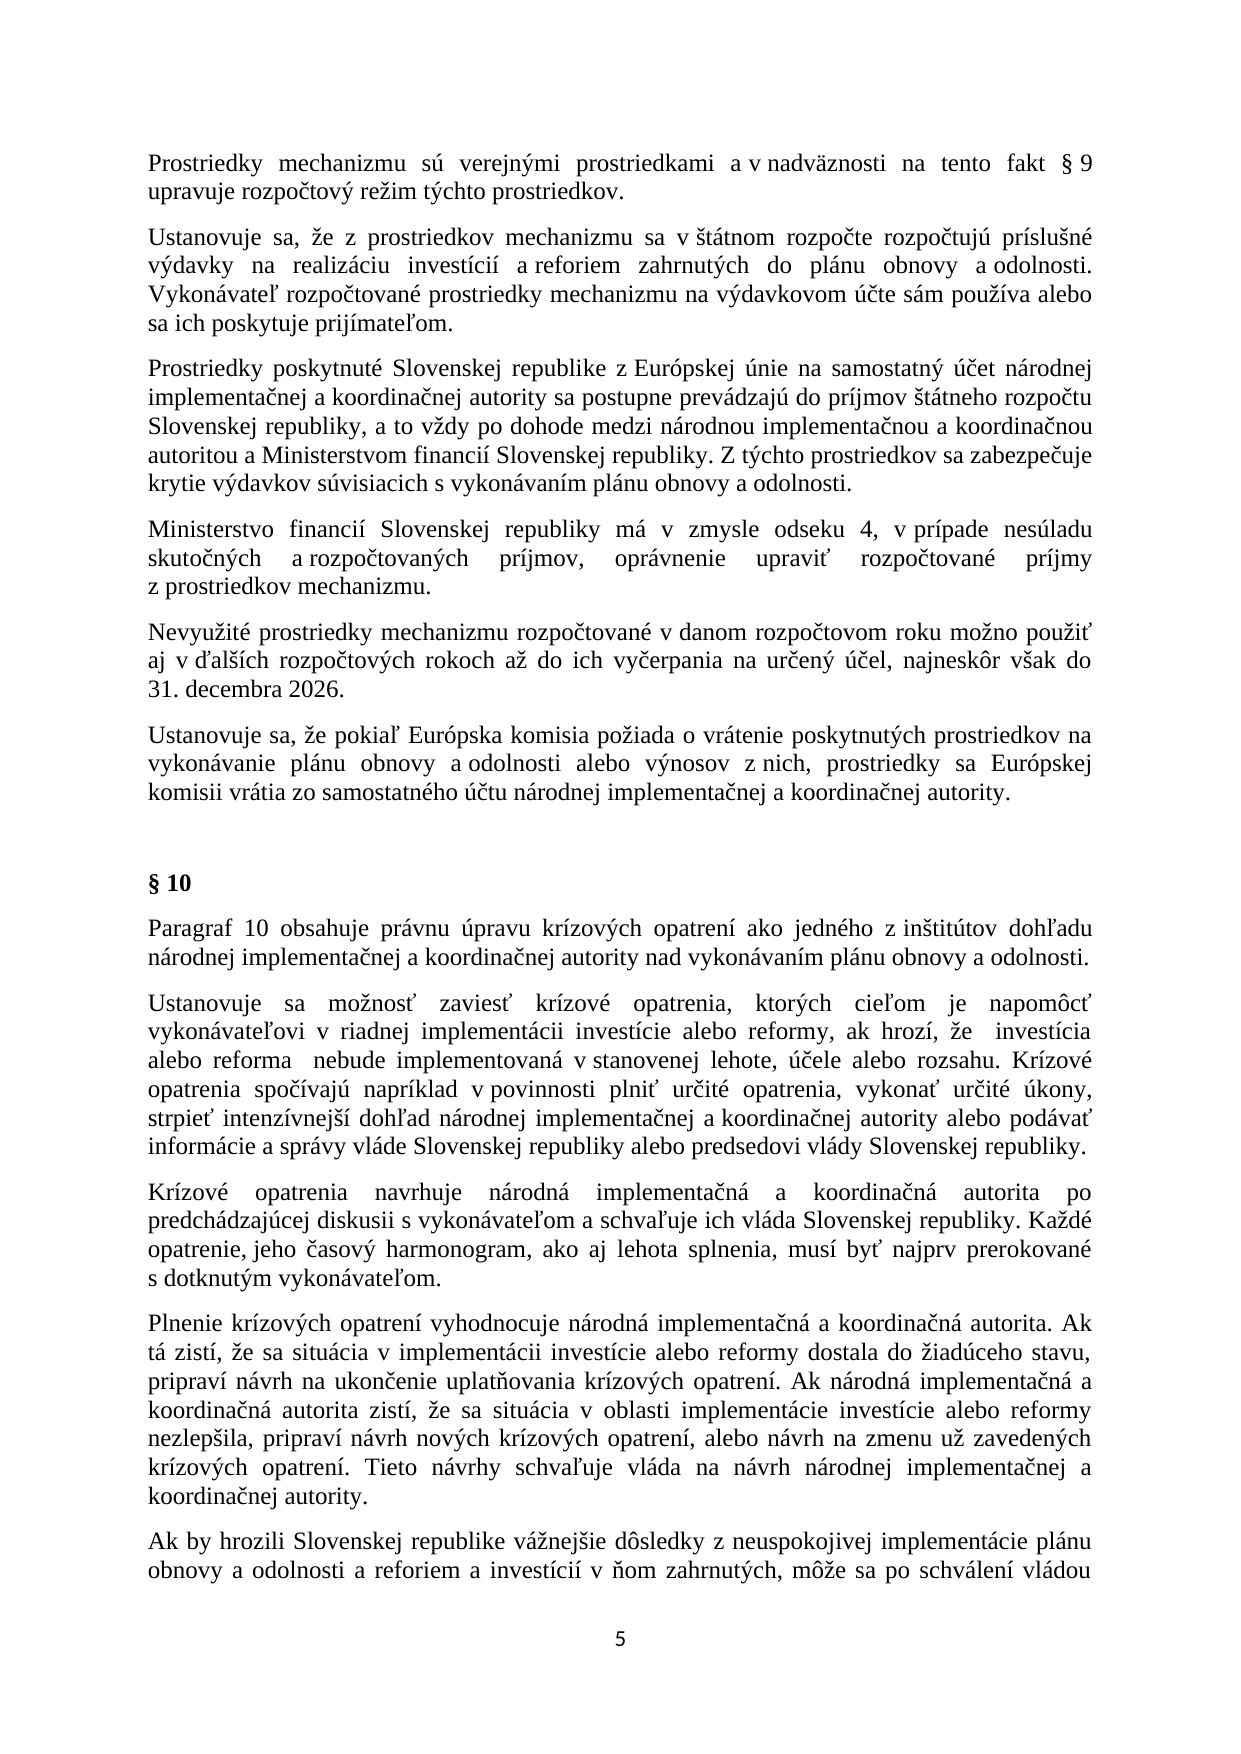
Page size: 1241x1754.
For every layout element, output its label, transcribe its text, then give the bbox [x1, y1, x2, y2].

text Prostriedky poskytnuté Slovenskej republike z Európskej únie na samostatný účet národnej implementačnej a koordinačnej autority sa postupne prevádzajú do príjmov štátneho rozpočtu Slovenskej republiky, a to vždy po dohode medzi národnou implementačnou a koordinačnou autoritou a Ministerstvom financií Slovenskej republiky. Z týchto prostriedkov sa zabezpečuje krytie výdavkov súvisiacich s vykonávaním plánu obnovy a odolnosti. [148, 353, 1093, 497]
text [148, 1526, 1093, 1584]
text Ustanovuje sa, že pokiaľ Európska komisia požiada o vrátenie poskytnutých prostriedkov na vykonávanie plánu obnovy a odolnosti alebo výnosov z nich, prostriedky sa Európskej komisii vrátia zo samostatného účtu národnej implementačnej a koordinačnej autority. [148, 720, 1093, 806]
text Paragraf 10 obsahuje právnu úpravu krízových opatrení ako jedného z inštitútov dohľadu národnej implementačnej a koordinačnej autority nad vykonávaním plánu obnovy a odolnosti. [148, 913, 1093, 971]
text Ministerstvo financií Slovenskej republiky má v zmysle odseku 4, v prípade nesúladu skutočných a rozpočtovaných príjmov, oprávnenie upraviť rozpočtované príjmy z prostriedkov mechanizmu. [148, 514, 1093, 600]
text Nevyužité prostriedky mechanizmu rozpočtované v danom rozpočtovom roku možno použiť aj v ďalších rozpočtových rokoch až do ich vyčerpania na určený účel, najneskôr však do 31. decembra 2026. [148, 617, 1093, 703]
text Plnenie krízových opatrení vyhodnocuje národná implementačná a koordinačná autorita. Ak tá zistí, že sa situácia v implementácii investície alebo reformy dostala do žiadúceho stavu, pripraví návrh na ukončenie uplatňovania krízových opatrení. Ak národná implementačná a koordinačná autorita zistí, že sa situácia v oblasti implementácie investície alebo reformy nezlepšila, pripraví návrh nových krízových opatrení, alebo návrh na zmenu už zavedených krízových opatrení. Tieto návrhy schvaľuje vláda na návrh národnej implementačnej a koordinačnej autority. [148, 1308, 1093, 1510]
text Krízové opatrenia navrhuje národná implementačná a koordinačná autorita po predchádzajúcej diskusii s vykonávateľom a schvaľuje ich vláda Slovenskej republiky. Každé opatrenie, jeho časový harmonogram, ako aj lehota splnenia, musí byť najprv prerokované s dotknutým vykonávateľom. [148, 1177, 1093, 1292]
text § 10 [148, 868, 1093, 897]
text Prostriedky mechanizmu sú verejnými prostriedkami a v nadväznosti na tento fakt § 9 upravuje rozpočtový režim týchto prostriedkov. [148, 148, 1093, 205]
text Ustanovuje sa možnosť zaviesť krízové opatrenia, ktorých cieľom je napomôcť vykonávateľovi v riadnej implementácii investície alebo reformy, ak hrozí, že investícia alebo reforma nebude implementovaná v stanovenej lehote, účele alebo rozsahu. Krízové opatrenia spočívajú napríklad v povinnosti plniť určité opatrenia, vykonať určité úkony, strpieť intenzívnejší dohľad národnej implementačnej a koordinačnej autority alebo podávať informácie a správy vláde Slovenskej republiky alebo predsedovi vlády Slovenskej republiky. [148, 988, 1093, 1160]
text Ustanovuje sa, že z prostriedkov mechanizmu sa v štátnom rozpočte rozpočtujú príslušné výdavky na realizáciu investícií a reforiem zahrnutých do plánu obnovy a odolnosti. Vykonávateľ rozpočtované prostriedky mechanizmu na výdavkovom účte sám používa alebo sa ich poskytuje prijímateľom. [148, 222, 1093, 337]
